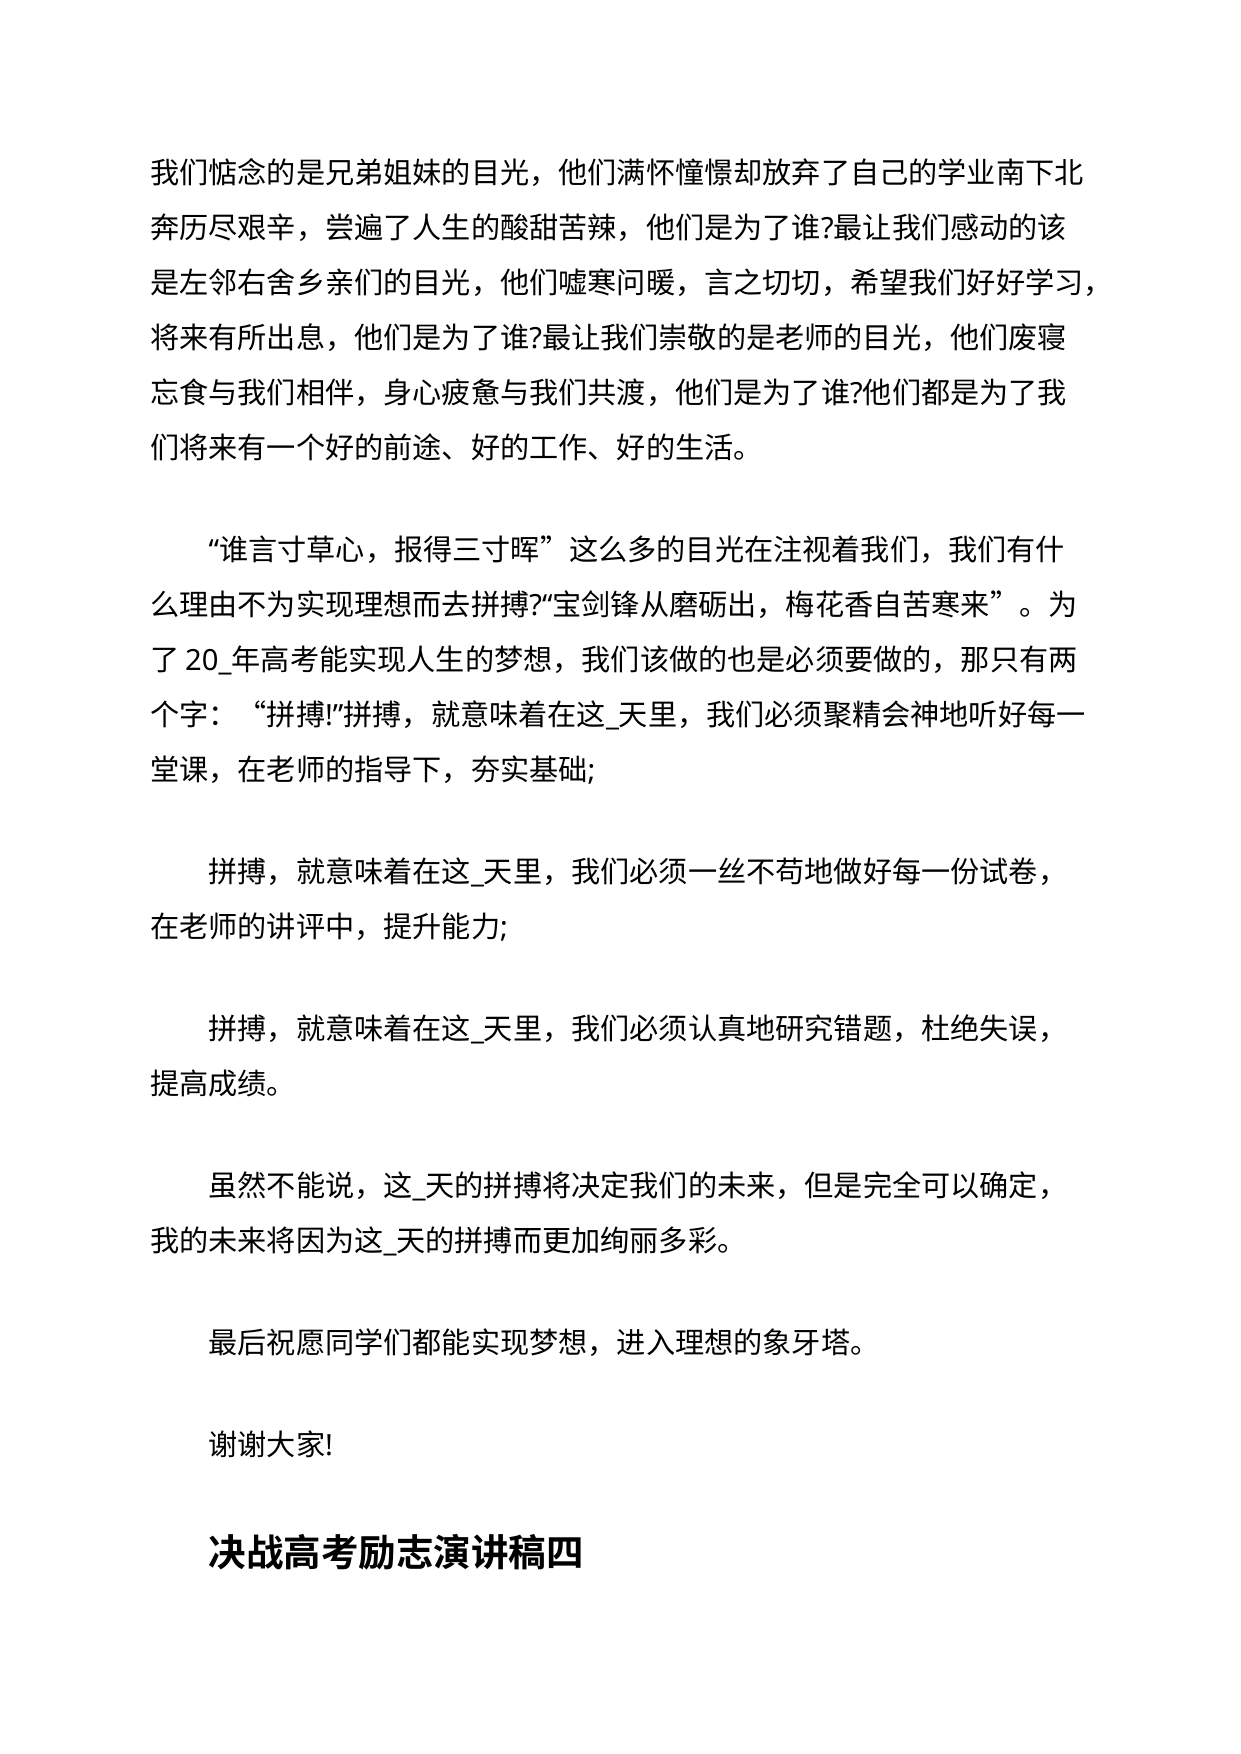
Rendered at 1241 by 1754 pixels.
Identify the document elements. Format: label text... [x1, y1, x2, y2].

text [150, 150, 1090, 467]
text 拼搏，就意味着在这_天里，我们必须认真地研究错题，杜绝失误，提高成绩。 [150, 1006, 1090, 1103]
text 拼搏，就意味着在这_天里，我们必须一丝不苟地做好每一份试卷，在老师的讲评中，提升能力; [150, 848, 1090, 946]
text “谁言寸草心，报得三寸晖”这么多的目光在注视着我们，我们有什么理由不为实现理想而去拼搏?“宝剑锋从磨砺出，梅花香自苦寒来”。为了20_年高考能实现人生的梦想，我们该做的也是必须要做的，那只有两个字：“拼搏!”拼搏，就意味着在这_天里，我们必须聚精会神地听好每一堂课，在老师的指导下，夯实基础; [150, 527, 1090, 789]
text 决战高考励志演讲稿四 [150, 1523, 1090, 1577]
text 虽然不能说，这_天的拼搏将决定我们的未来，但是完全可以确定，我的未来将因为这_天的拼搏而更加绚丽多彩。 [150, 1162, 1090, 1260]
text 谢谢大家! [150, 1421, 1090, 1463]
text 最后祝愿同学们都能实现梦想，进入理想的象牙塔。 [150, 1319, 1090, 1362]
